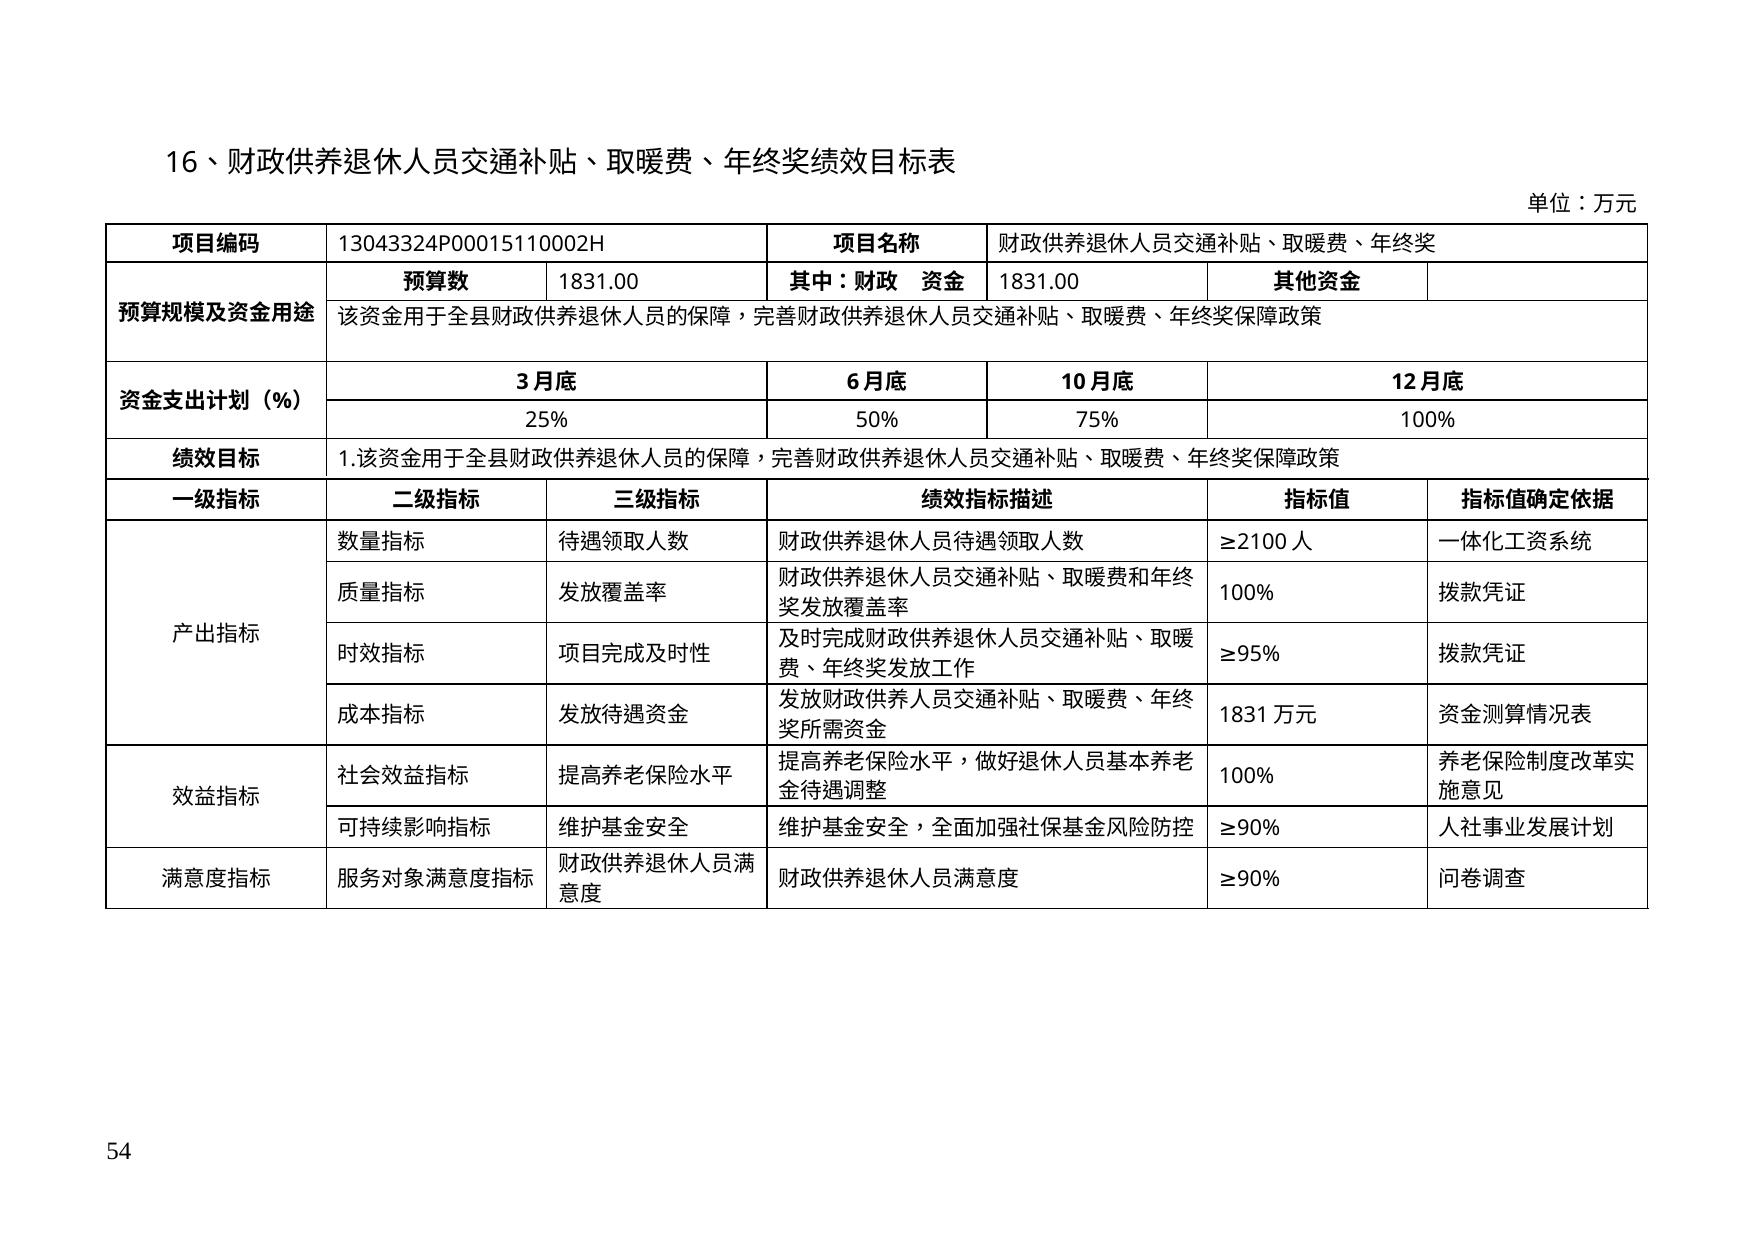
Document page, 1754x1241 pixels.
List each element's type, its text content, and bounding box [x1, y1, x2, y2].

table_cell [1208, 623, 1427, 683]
text 16、财政供养退休人员交通补贴、取暖费、年终奖绩效目标表 [106, 142, 1648, 181]
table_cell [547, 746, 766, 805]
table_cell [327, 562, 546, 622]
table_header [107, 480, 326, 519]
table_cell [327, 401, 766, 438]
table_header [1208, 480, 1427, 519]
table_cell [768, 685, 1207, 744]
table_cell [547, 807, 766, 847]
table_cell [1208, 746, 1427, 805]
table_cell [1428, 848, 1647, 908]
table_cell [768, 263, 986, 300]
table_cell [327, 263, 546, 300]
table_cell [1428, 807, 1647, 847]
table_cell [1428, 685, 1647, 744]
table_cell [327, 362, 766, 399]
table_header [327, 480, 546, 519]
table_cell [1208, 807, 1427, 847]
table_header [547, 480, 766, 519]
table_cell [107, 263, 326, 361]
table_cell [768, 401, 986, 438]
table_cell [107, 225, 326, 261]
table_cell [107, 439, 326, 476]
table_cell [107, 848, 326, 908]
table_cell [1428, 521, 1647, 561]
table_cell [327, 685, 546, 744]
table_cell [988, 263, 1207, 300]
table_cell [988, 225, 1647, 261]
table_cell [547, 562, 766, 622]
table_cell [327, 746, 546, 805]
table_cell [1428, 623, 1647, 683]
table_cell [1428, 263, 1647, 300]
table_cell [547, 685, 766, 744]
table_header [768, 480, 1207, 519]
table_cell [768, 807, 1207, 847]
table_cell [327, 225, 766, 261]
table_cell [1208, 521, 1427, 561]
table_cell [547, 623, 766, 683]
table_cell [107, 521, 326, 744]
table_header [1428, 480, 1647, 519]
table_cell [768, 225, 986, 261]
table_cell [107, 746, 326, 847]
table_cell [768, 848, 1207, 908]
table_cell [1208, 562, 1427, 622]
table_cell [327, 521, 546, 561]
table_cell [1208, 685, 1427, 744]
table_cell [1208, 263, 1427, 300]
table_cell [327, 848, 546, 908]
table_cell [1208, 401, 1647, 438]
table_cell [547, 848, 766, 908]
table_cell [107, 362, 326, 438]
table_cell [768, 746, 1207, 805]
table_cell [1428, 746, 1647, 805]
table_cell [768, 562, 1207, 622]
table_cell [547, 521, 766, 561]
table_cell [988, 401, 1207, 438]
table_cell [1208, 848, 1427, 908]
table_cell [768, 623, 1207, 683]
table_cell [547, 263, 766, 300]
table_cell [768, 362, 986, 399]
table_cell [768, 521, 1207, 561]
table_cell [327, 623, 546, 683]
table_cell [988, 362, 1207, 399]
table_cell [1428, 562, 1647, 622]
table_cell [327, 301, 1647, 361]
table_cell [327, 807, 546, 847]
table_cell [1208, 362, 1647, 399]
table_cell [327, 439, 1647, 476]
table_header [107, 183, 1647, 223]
